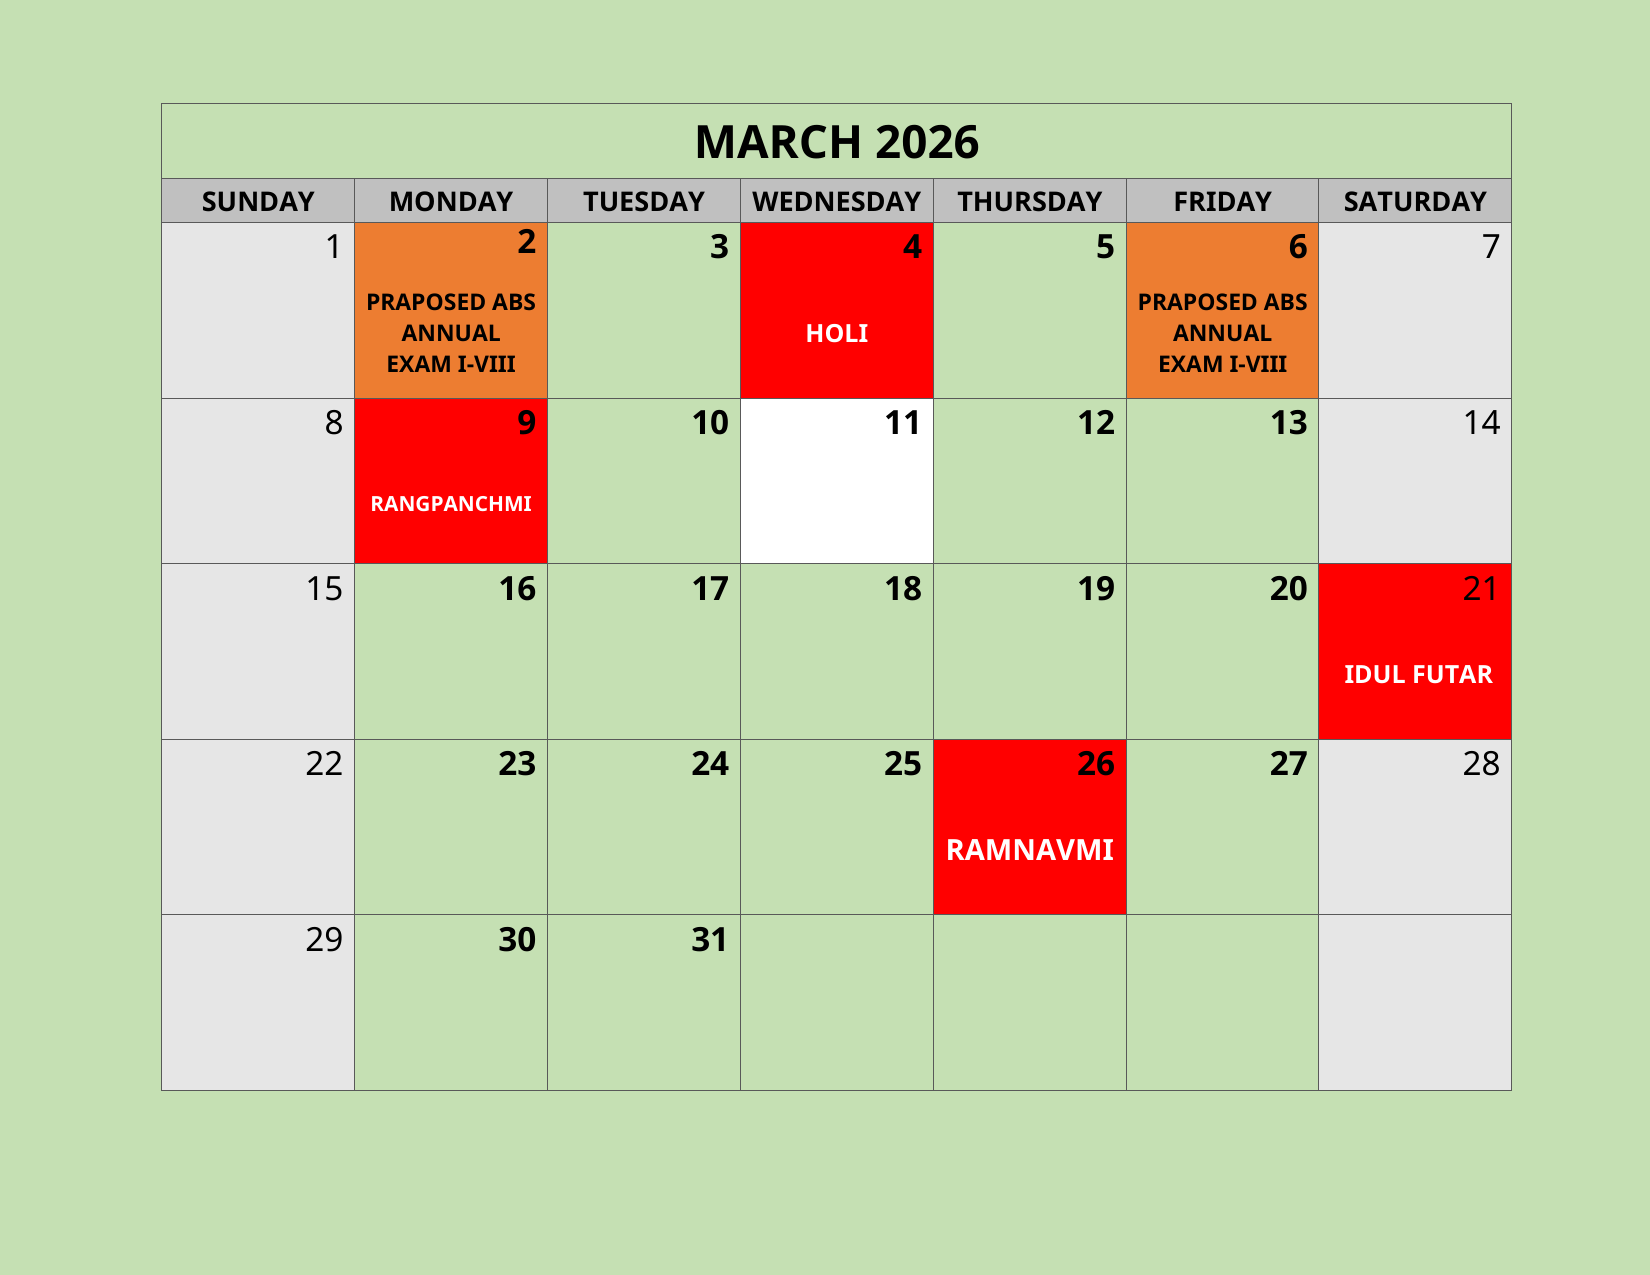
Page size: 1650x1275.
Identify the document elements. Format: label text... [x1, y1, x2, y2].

table_cell 29 [227, 915, 354, 959]
table_cell [162, 959, 354, 1090]
table_cell 13 [1127, 399, 1318, 443]
table_header MARCH 2026 [162, 104, 1511, 178]
table_cell [548, 267, 740, 398]
table_cell [1127, 915, 1318, 959]
table_cell 8 [227, 399, 354, 443]
table_cell [548, 443, 740, 563]
table_cell 16 [355, 564, 547, 608]
table_cell 21 [1319, 564, 1511, 608]
table_cell RAMNAVMI [934, 784, 1126, 914]
table_cell [741, 784, 933, 914]
table_cell 9 [355, 399, 547, 443]
table_cell [1127, 959, 1318, 1090]
table_cell [741, 915, 933, 959]
table_cell FRIDAY [1127, 179, 1318, 222]
table_cell [1127, 784, 1318, 914]
table_cell 22 [227, 740, 354, 784]
table_cell 2 [355, 223, 547, 267]
table_cell 18 [741, 564, 933, 608]
table_cell [355, 608, 547, 739]
table_cell IDUL FUTAR [1319, 608, 1511, 739]
table_cell [1127, 443, 1318, 563]
table_cell [1127, 608, 1318, 739]
table_cell [934, 915, 1126, 959]
table_cell 11 [741, 399, 933, 443]
table_cell [934, 443, 1126, 563]
table_cell WEDNESDAY [741, 179, 933, 222]
table_cell SUNDAY [162, 179, 354, 222]
table_cell 7 [1319, 223, 1511, 267]
table_cell [741, 608, 933, 739]
table_cell 24 [548, 740, 740, 784]
table_cell 31 [548, 915, 740, 959]
table_cell 28 [1319, 740, 1511, 784]
table_cell PRAPOSED ABS ANNUAL EXAM I-VIII [355, 267, 547, 398]
table_cell SATURDAY [1319, 179, 1511, 222]
table_cell 15 [227, 564, 354, 608]
table_cell [162, 267, 354, 398]
table_cell HOLI [741, 267, 933, 398]
table_cell [355, 959, 547, 1090]
table_cell [162, 740, 227, 784]
table_cell 6 [1127, 223, 1318, 267]
table_cell 10 [548, 399, 740, 443]
table_cell [934, 608, 1126, 739]
table_cell [162, 784, 354, 914]
table_cell [548, 784, 740, 914]
table_cell MONDAY [355, 179, 547, 222]
table_cell [1319, 959, 1511, 1090]
table_cell 14 [1319, 399, 1511, 443]
table_cell [741, 443, 933, 563]
table_cell [1319, 443, 1511, 563]
table_cell TUESDAY [548, 179, 740, 222]
table_cell [934, 267, 1126, 398]
table_cell 19 [934, 564, 1126, 608]
table_cell RANGPANCHMI [355, 443, 547, 563]
table_cell [162, 399, 227, 443]
table_cell 26 [934, 740, 1126, 784]
table_cell [355, 784, 547, 914]
table_cell [934, 959, 1126, 1090]
table_cell 5 [934, 223, 1126, 267]
table_cell 1 [228, 223, 354, 267]
table_cell 27 [1127, 740, 1318, 784]
table_cell 12 [934, 399, 1126, 443]
table_cell [162, 223, 228, 267]
table_cell PRAPOSED ABS ANNUAL EXAM I-VIII [1127, 267, 1318, 398]
table_cell 20 [1127, 564, 1318, 608]
table_cell [741, 959, 933, 1090]
table_cell [548, 608, 740, 739]
table_cell 30 [355, 915, 547, 959]
table_cell [162, 915, 227, 959]
table_cell [1319, 267, 1511, 398]
table_cell [1319, 915, 1511, 959]
table_cell 23 [355, 740, 547, 784]
table_cell 25 [741, 740, 933, 784]
table_cell 17 [548, 564, 740, 608]
table_cell [548, 959, 740, 1090]
table_cell 3 [548, 223, 740, 267]
table_cell THURSDAY [934, 179, 1126, 222]
table_cell [162, 443, 354, 563]
table_cell [162, 608, 354, 739]
table_cell [162, 564, 227, 608]
table_cell 4 [741, 223, 933, 267]
table_cell [1319, 784, 1511, 914]
